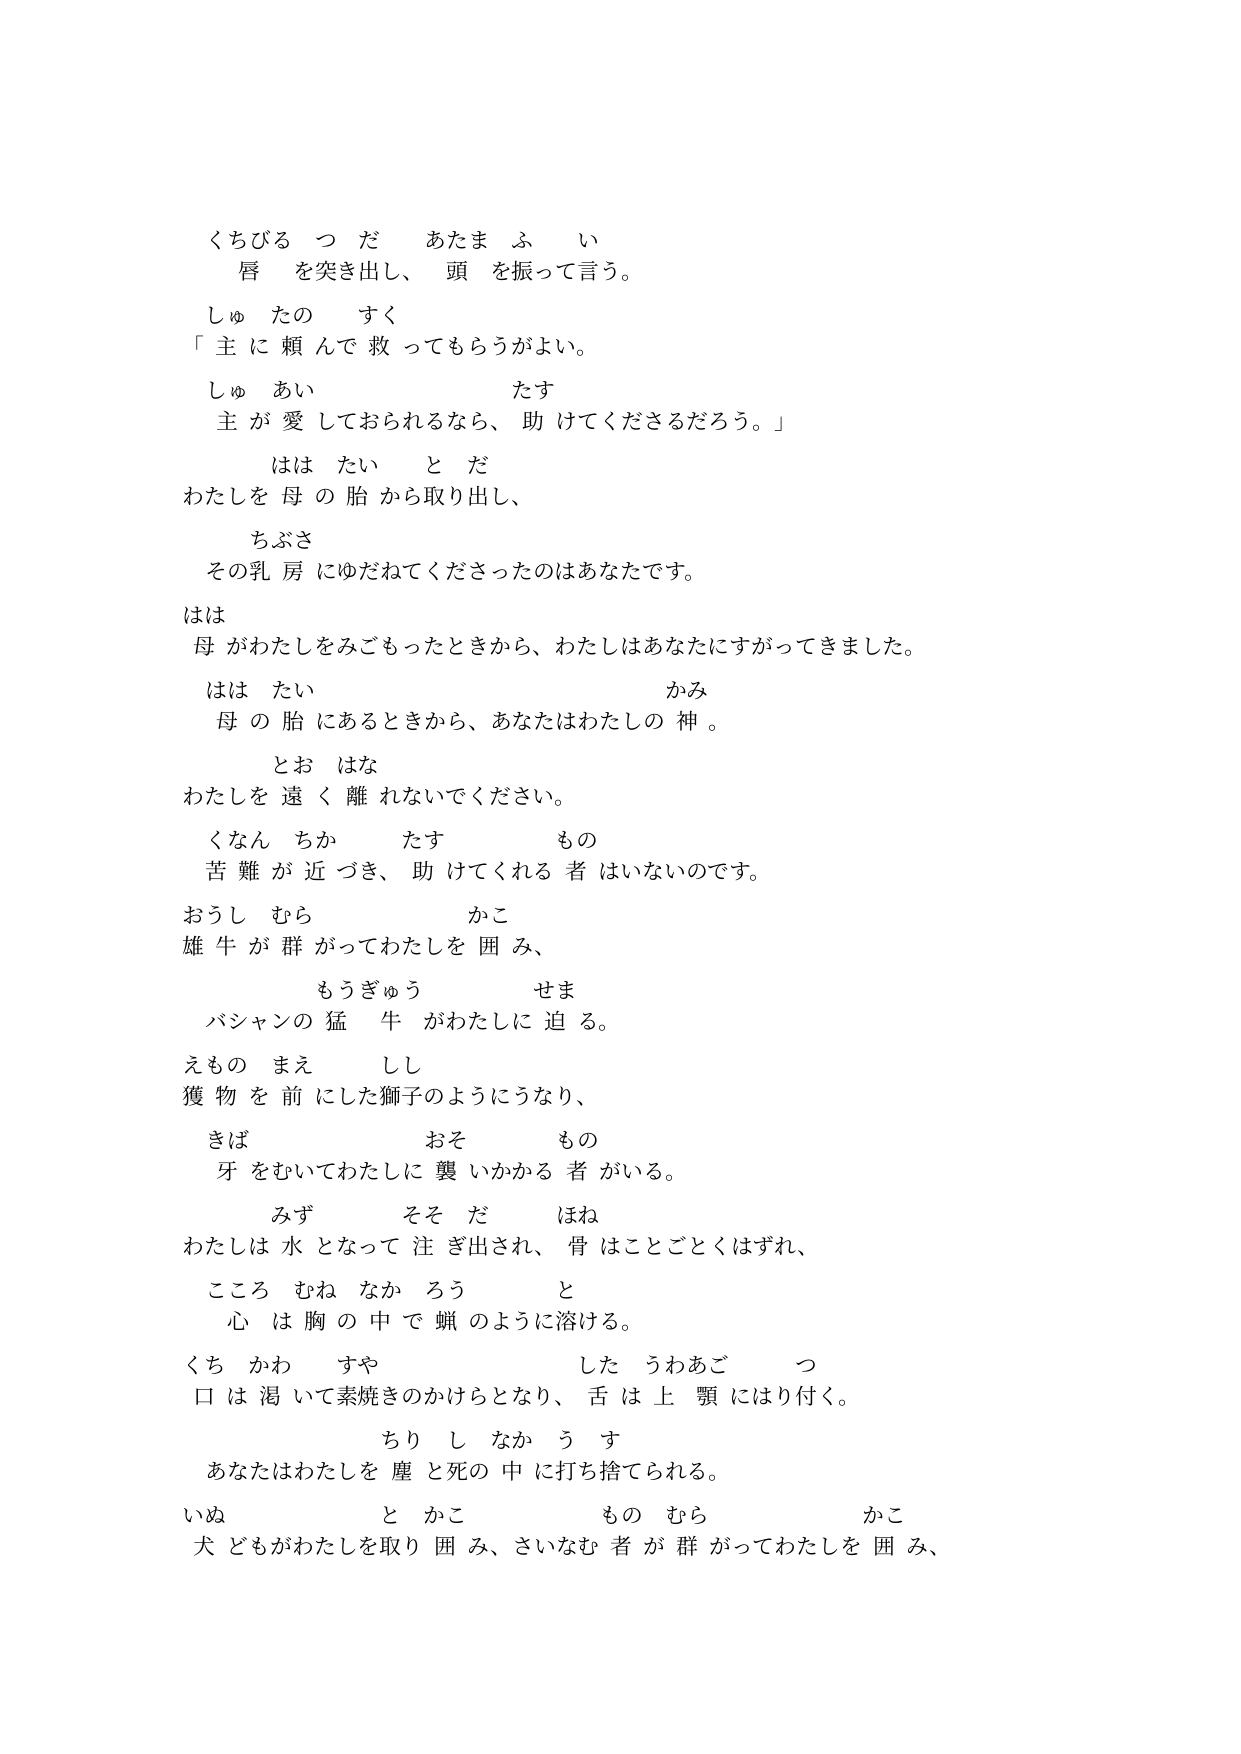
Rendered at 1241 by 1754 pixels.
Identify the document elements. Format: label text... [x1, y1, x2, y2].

text 「にんでってもらうがよい。 [183, 292, 1058, 367]
text がわたしをみごもったときから、わたしはあなたにすがってきました。 [183, 592, 1058, 667]
text ががってわたしをみ、 [183, 892, 1058, 967]
text をにしたのようにうなり、 [183, 1042, 1058, 1117]
text がしておられるなら、けてくださるだろう。」 [183, 367, 1058, 442]
text あなたはわたしをとのにちてられる。 [183, 1417, 1058, 1492]
text をきし、をってう。 [183, 217, 1058, 292]
text はいてきのかけらとなり、はにはりく。 [183, 1342, 1058, 1417]
text のにあるときから、あなたはわたしの。 [183, 667, 1058, 742]
text をむいてわたしにいかかるがいる。 [183, 1117, 1058, 1192]
text わたしをのからりし、 [183, 442, 1058, 517]
text バシャンのがわたしにる。 [183, 967, 1058, 1042]
text がづき、けてくれるはいないのです。 [183, 817, 1058, 892]
text はのでのようにける。 [183, 1267, 1058, 1342]
text わたしをくれないでください。 [183, 742, 1058, 817]
text わたしはとなってぎされ、はことごとくはずれ、 [183, 1192, 1058, 1267]
text どもがわたしをりみ、さいなむががってわたしをみ、 [183, 1492, 1058, 1567]
text そのにゆだねてくださったのはあなたです。 [183, 517, 1058, 592]
